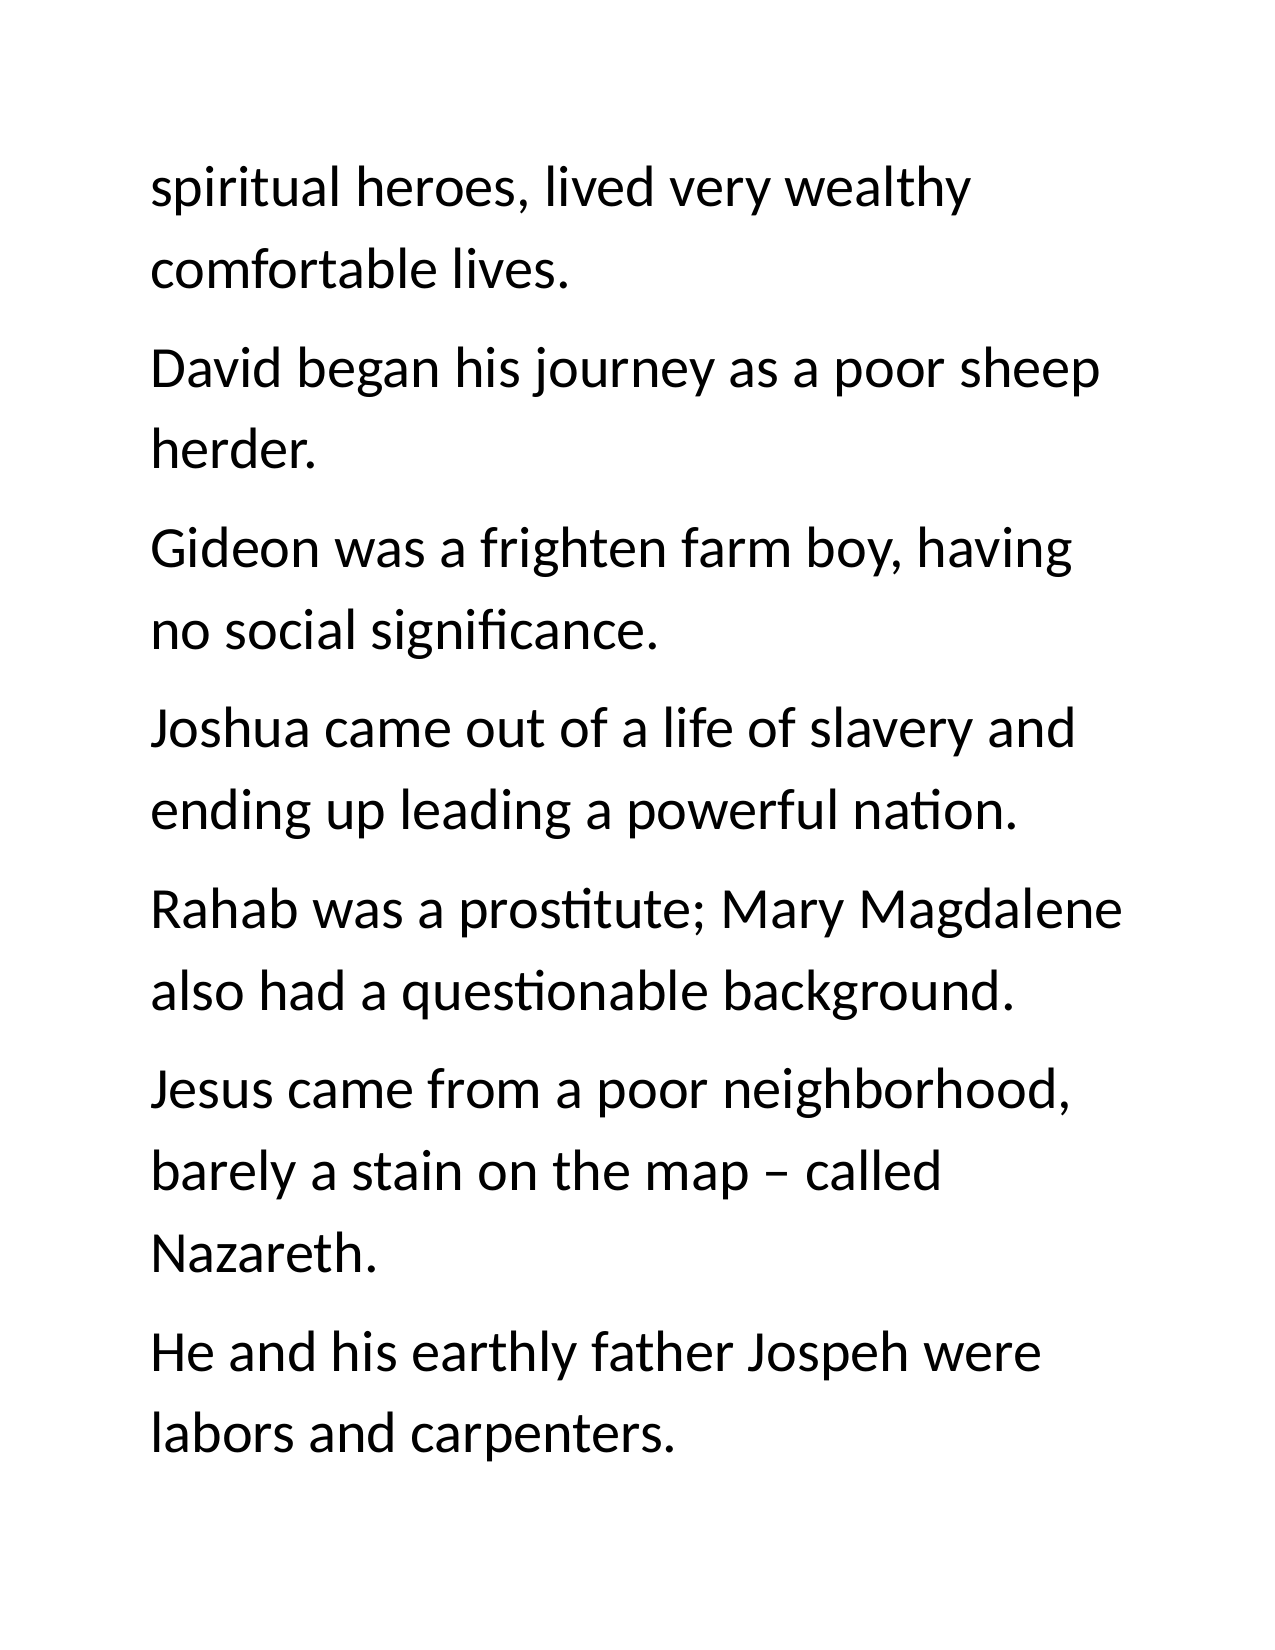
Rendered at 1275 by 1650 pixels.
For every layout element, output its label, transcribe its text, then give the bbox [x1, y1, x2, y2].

text Joshua came out of a life of slavery and ending up leading a powerful nation. [150, 691, 1125, 844]
text He and his earthly father Jospeh were labors and carpenters. [150, 1314, 1125, 1467]
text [150, 150, 1125, 303]
text Gideon was a frighten farm boy, having no social significance. [150, 511, 1125, 664]
text David began his journey as a poor sheep herder. [150, 330, 1125, 483]
text Jesus came from a poor neighborhood, barely a stain on the map – called Nazareth. [150, 1052, 1125, 1287]
text Rahab was a prostitute; Mary Magdalene also had a questionable background. [150, 872, 1125, 1025]
